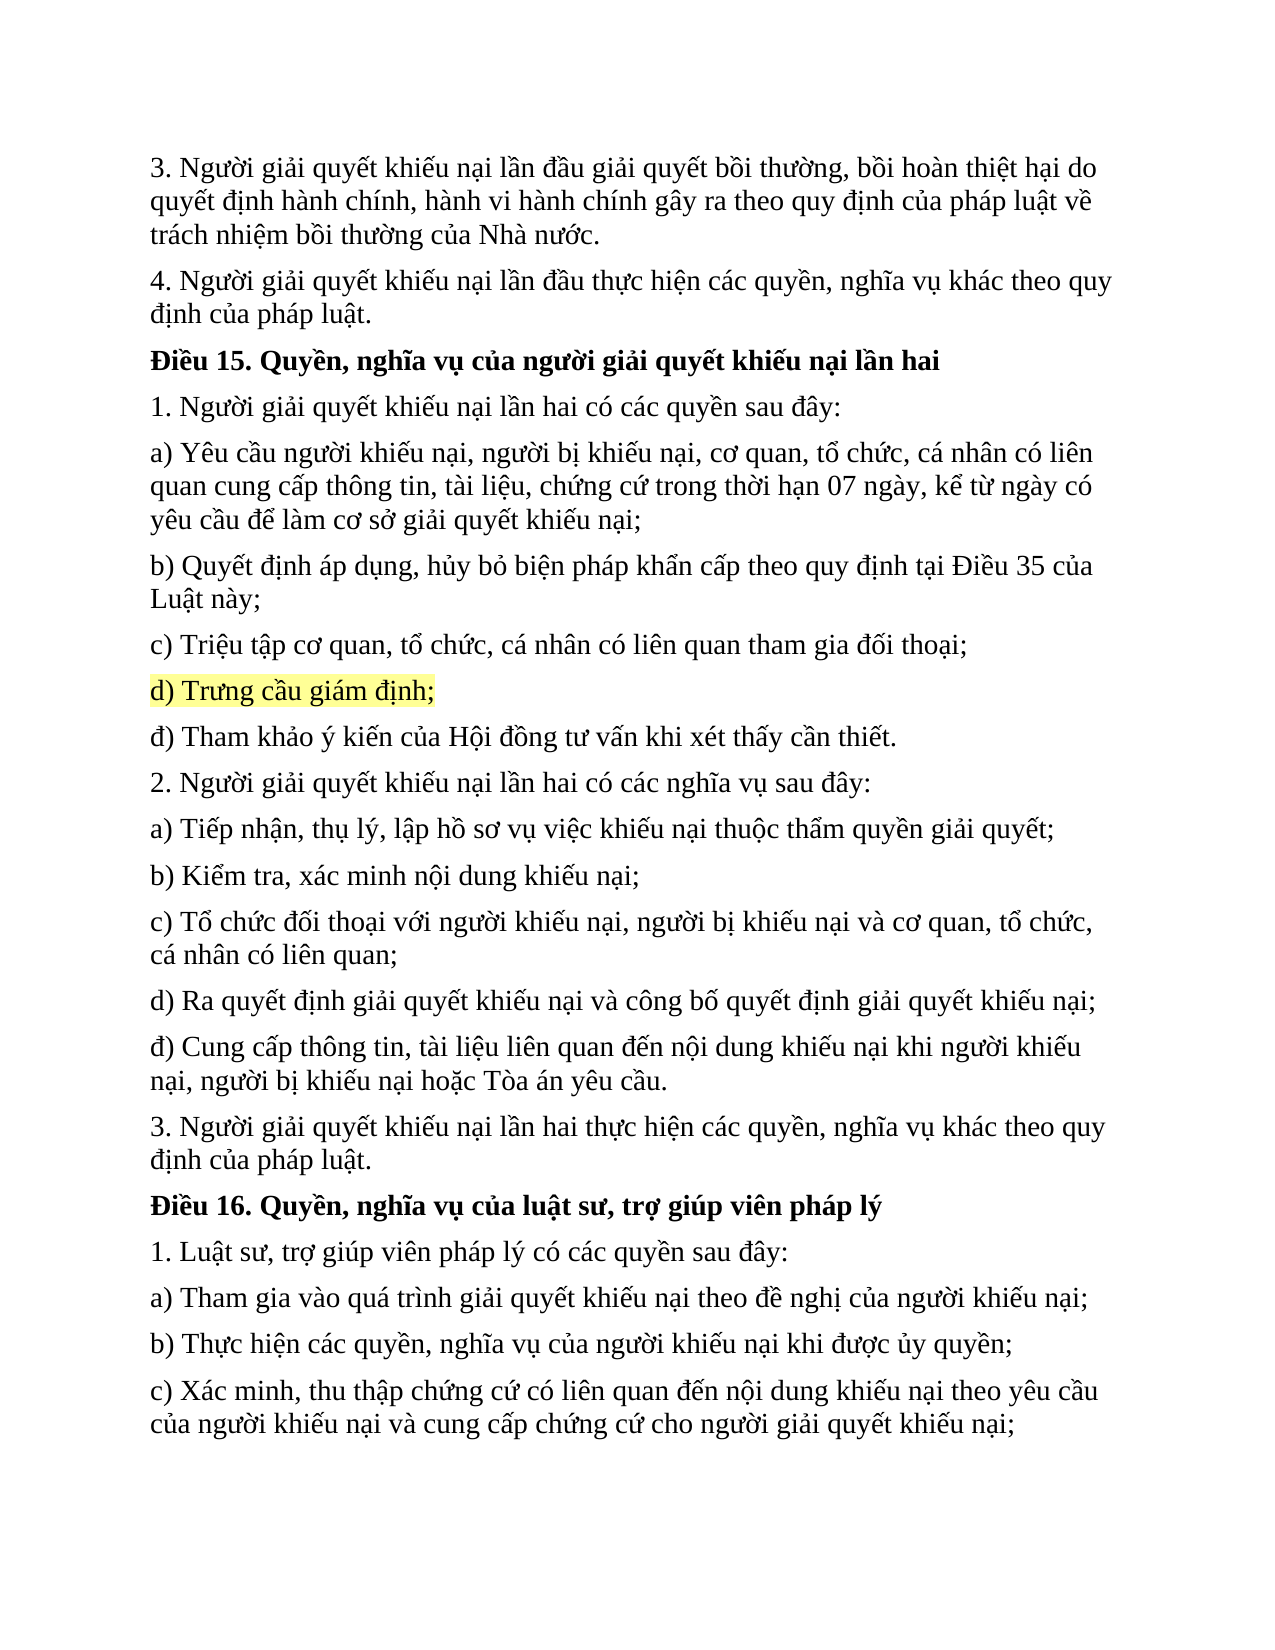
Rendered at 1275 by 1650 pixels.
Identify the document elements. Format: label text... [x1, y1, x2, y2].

text b) Quyết định áp dụng, hủy bỏ biện pháp khẩn cấp theo quy định tại Điều 35 của Luật này; [150, 548, 1125, 615]
text c) Triệu tập cơ quan, tổ chức, cá nhân có liên quan tham gia đối thoại; [150, 627, 1125, 661]
text 2. Người giải quyết khiếu nại lần hai có các nghĩa vụ sau đây: [150, 766, 1125, 799]
text c) Tổ chức đối thoại với người khiếu nại, người bị khiếu nại và cơ quan, tổ chức, cá nhân có liên quan; [150, 904, 1125, 971]
text 3. Người giải quyết khiếu nại lần hai thực hiện các quyền, nghĩa vụ khác theo quy định của pháp luật. [150, 1109, 1125, 1176]
text Điều 16. Quyền, nghĩa vụ của luật sư, trợ giúp viên pháp lý [150, 1188, 1125, 1222]
text a) Tham gia vào quá trình giải quyết khiếu nại theo đề nghị của người khiếu nại; [150, 1281, 1125, 1314]
text a) Tiếp nhận, thụ lý, lập hồ sơ vụ việc khiếu nại thuộc thẩm quyền giải quyết; [150, 812, 1125, 845]
text d) Ra quyết định giải quyết khiếu nại và công bố quyết định giải quyết khiếu nại; [150, 983, 1125, 1017]
text 1. Người giải quyết khiếu nại lần hai có các quyền sau đây: [150, 389, 1125, 422]
text đ) Tham khảo ý kiến của Hội đồng tư vấn khi xét thấy cần thiết. [150, 719, 1125, 753]
text Điều 15. Quyền, nghĩa vụ của người giải quyết khiếu nại lần hai [150, 343, 1125, 376]
text d) Trưng cầu giám định; [150, 673, 1125, 707]
text 1. Luật sư, trợ giúp viên pháp lý có các quyền sau đây: [150, 1234, 1125, 1268]
text đ) Cung cấp thông tin, tài liệu liên quan đến nội dung khiếu nại khi người khiếu nại, người bị khiếu nại hoặc Tòa án yêu cầu. [150, 1029, 1125, 1096]
text b) Thực hiện các quyền, nghĩa vụ của người khiếu nại khi được ủy quyền; [150, 1327, 1125, 1360]
text 3. Người giải quyết khiếu nại lần đầu giải quyết bồi thường, bồi hoàn thiệt hại do quyết định hành chính, hành vi hành chính gây ra theo quy định của pháp luật về trách nhiệm bồi thường của Nhà nước. [150, 150, 1125, 251]
text 4. Người giải quyết khiếu nại lần đầu thực hiện các quyền, nghĩa vụ khác theo quy định của pháp luật. [150, 263, 1125, 330]
text a) Yêu cầu người khiếu nại, người bị khiếu nại, cơ quan, tổ chức, cá nhân có liên quan cung cấp thông tin, tài liệu, chứng cứ trong thời hạn 07 ngày, kể từ ngày có yêu cầu để làm cơ sở giải quyết khiếu nại; [150, 435, 1125, 535]
text c) Xác minh, thu thập chứng cứ có liên quan đến nội dung khiếu nại theo yêu cầu của người khiếu nại và cung cấp chứng cứ cho người giải quyết khiếu nại; [150, 1373, 1125, 1440]
text b) Kiểm tra, xác minh nội dung khiếu nại; [150, 858, 1125, 891]
